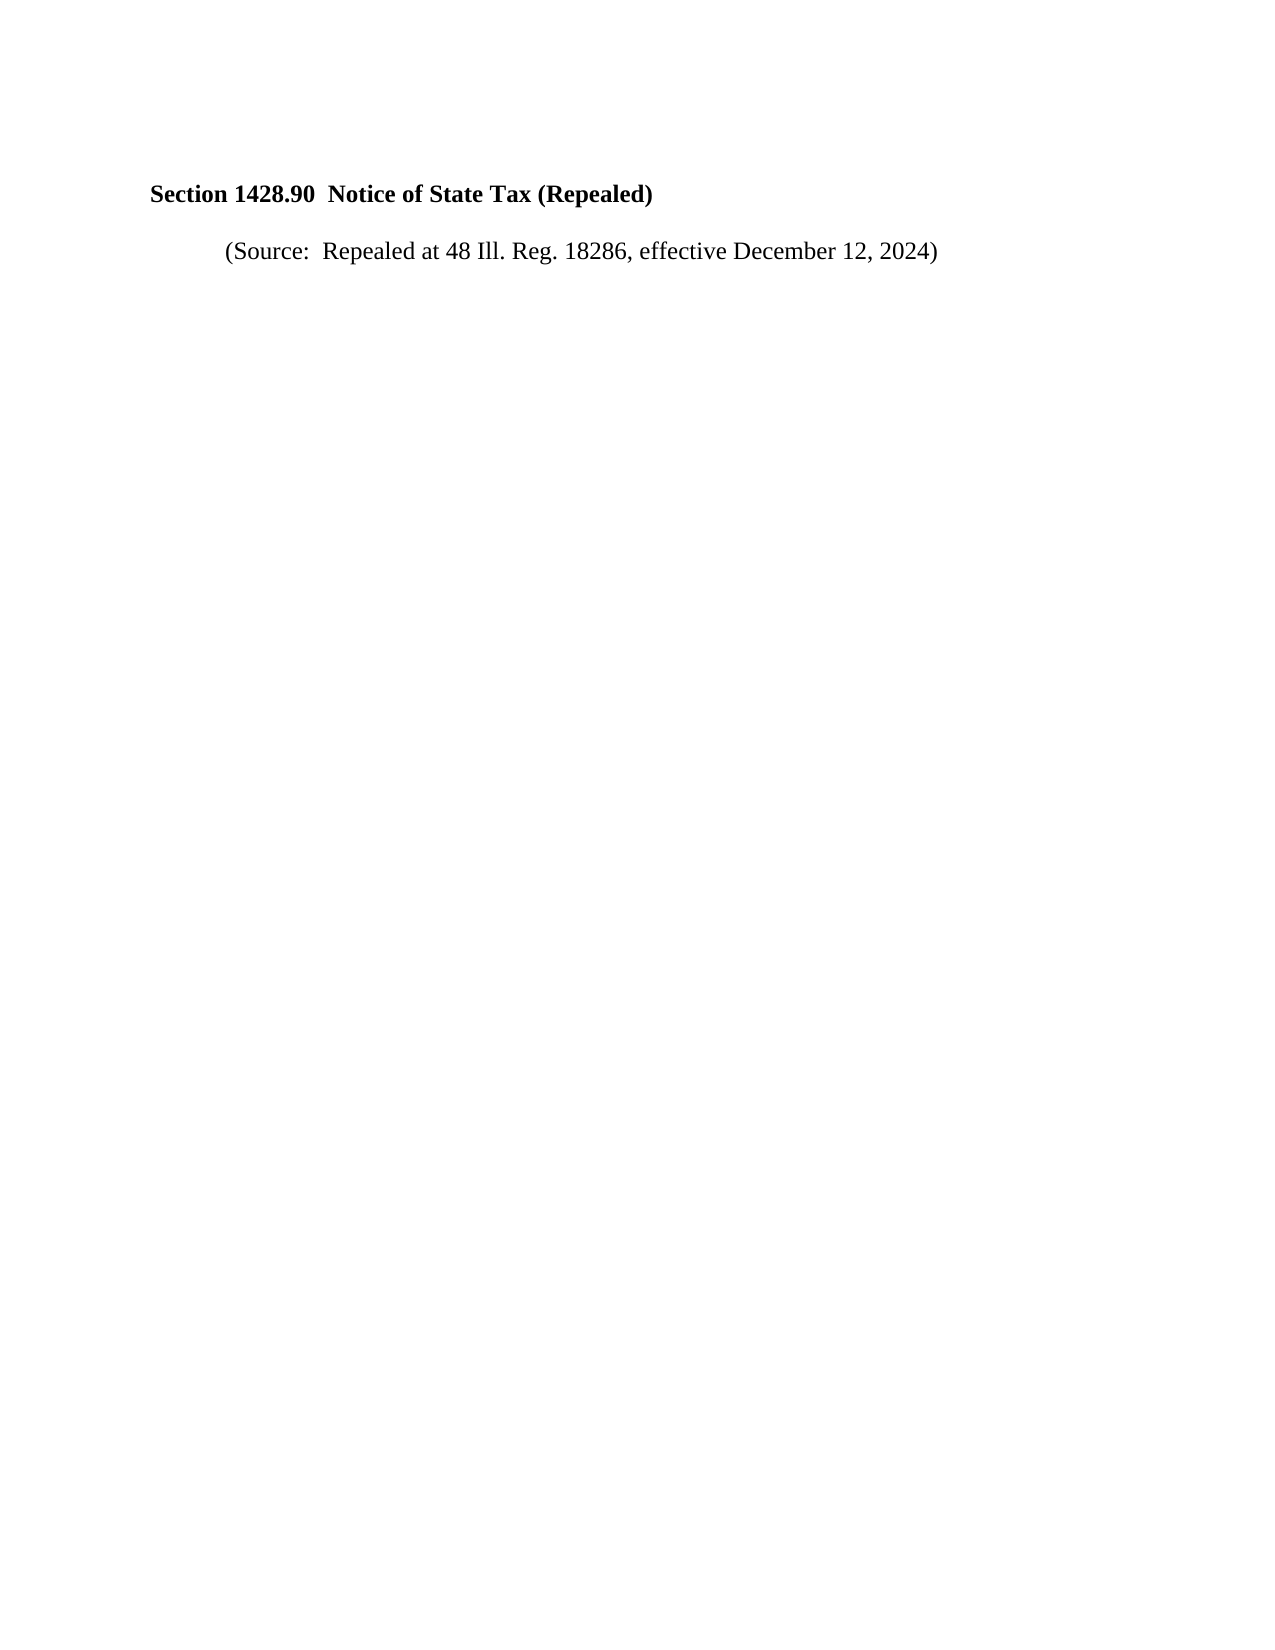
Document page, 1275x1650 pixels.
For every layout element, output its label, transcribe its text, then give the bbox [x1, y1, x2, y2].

text (Source: Repealed at 48 Ill. Reg. 18286, effective December 12, 2024) [150, 236, 1125, 265]
text Section 1428.90 Notice of State Tax (Repealed) [150, 179, 1125, 207]
